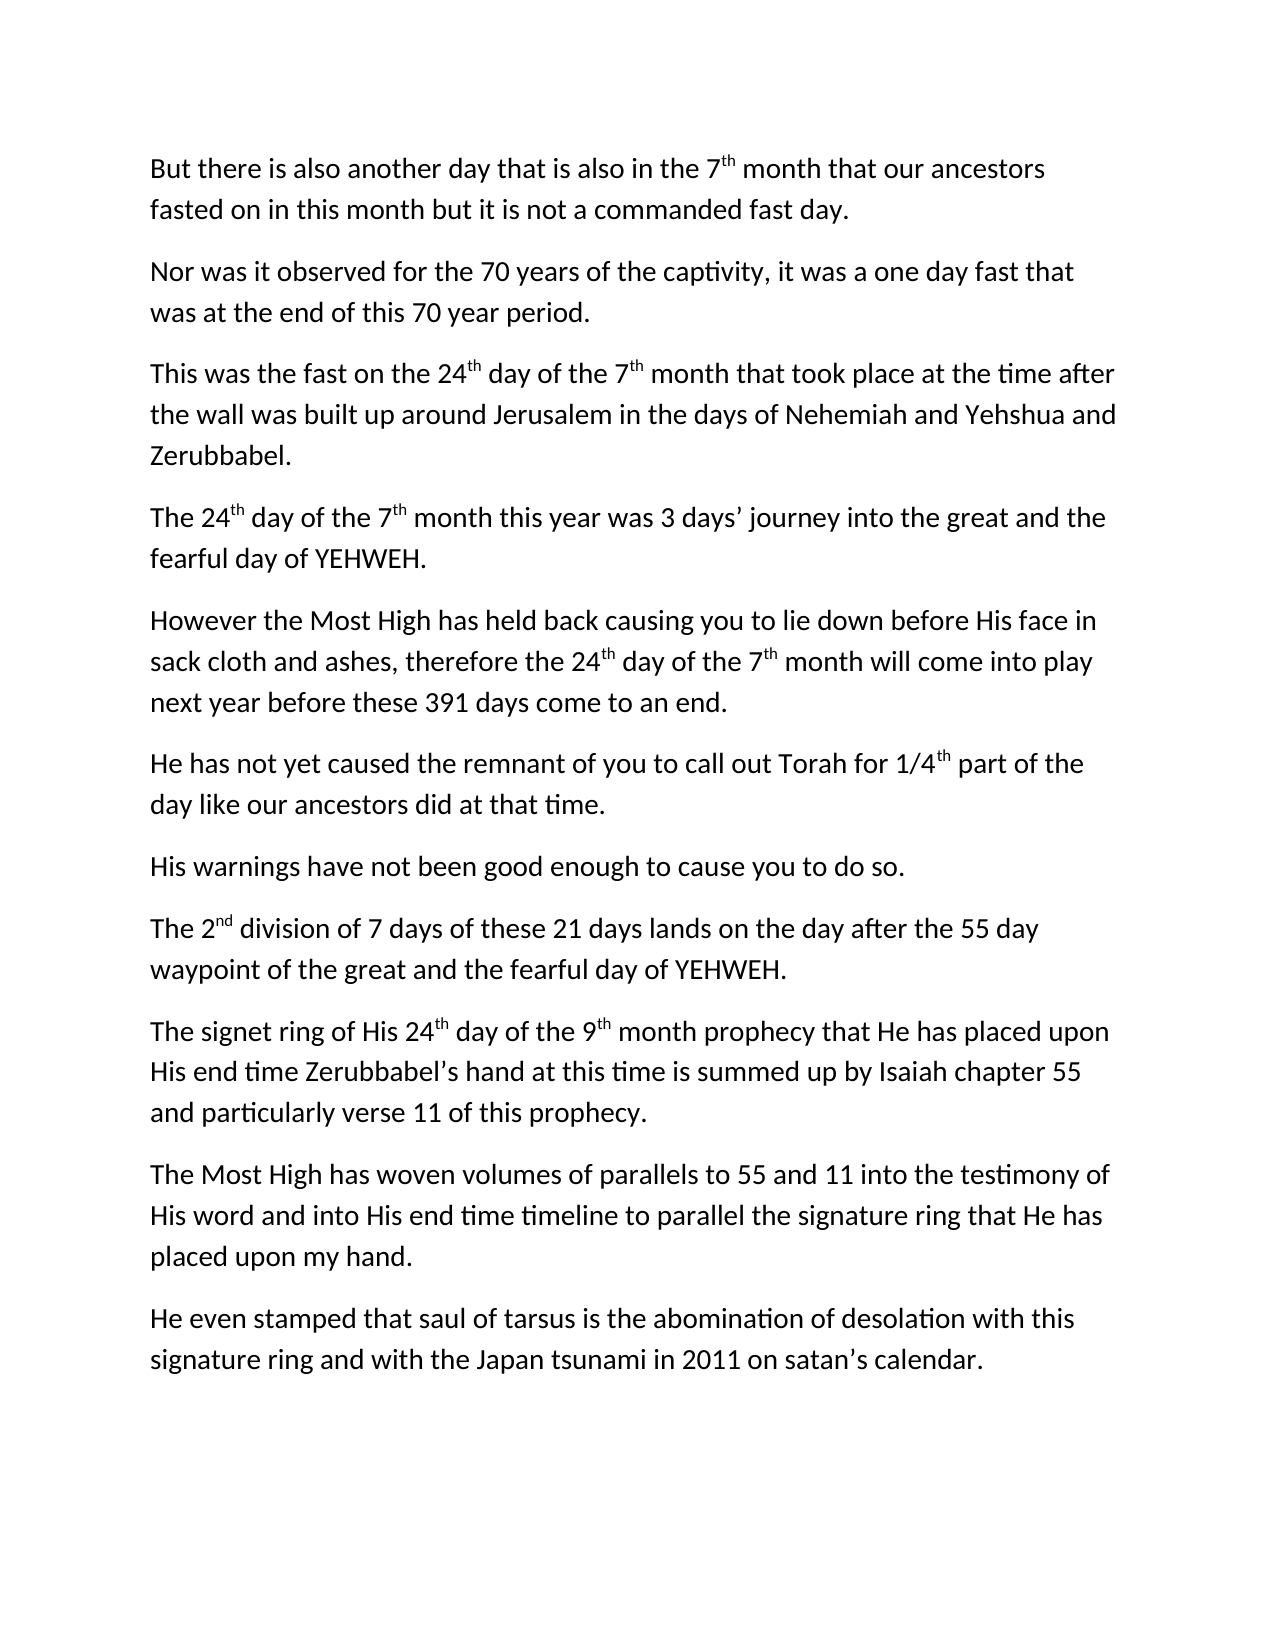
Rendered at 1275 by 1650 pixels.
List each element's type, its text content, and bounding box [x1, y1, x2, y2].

text The Most High has woven volumes of parallels to 55 and 11 into the testimony of His word and into His end time timeline to parallel the signature ring that He has placed upon my hand. [150, 1156, 1125, 1274]
text However the Most High has held back causing you to lie down before His face in sack cloth and ashes, therefore the 24th day of the 7th month will come into play next year before these 391 days come to an end. [150, 602, 1125, 719]
text The 2nd division of 7 days of these 21 days lands on the day after the 55 day waypoint of the great and the fearful day of YEHWEH. [150, 910, 1125, 986]
text The 24th day of the 7th month this year was 3 days’ journey into the great and the fearful day of YEHWEH. [150, 499, 1125, 576]
text The signet ring of His 24th day of the 9th month prophecy that He has placed upon His end time Zerubbabel’s hand at this time is summed up by Isaiah chapter 55 and particularly verse 11 of this prophecy. [150, 1013, 1125, 1130]
text Nor was it observed for the 70 years of the captivity, it was a one day fast that was at the end of this 70 year period. [150, 253, 1125, 329]
text This was the fast on the 24th day of the 7th month that took place at the time after the wall was built up around Jerusalem in the days of Nehemiah and Yehshua and Zerubbabel. [150, 355, 1125, 473]
text He even stamped that saul of tarsus is the abomination of desolation with this signature ring and with the Japan tsunami in 2011 on satan’s calendar. [150, 1300, 1125, 1376]
text His warnings have not been good enough to cause you to do so. [150, 848, 1125, 884]
text But there is also another day that is also in the 7th month that our ancestors fasted on in this month but it is not a commanded fast day. [150, 150, 1125, 227]
text He has not yet caused the remnant of you to call out Torah for 1/4th part of the day like our ancestors did at that time. [150, 745, 1125, 822]
